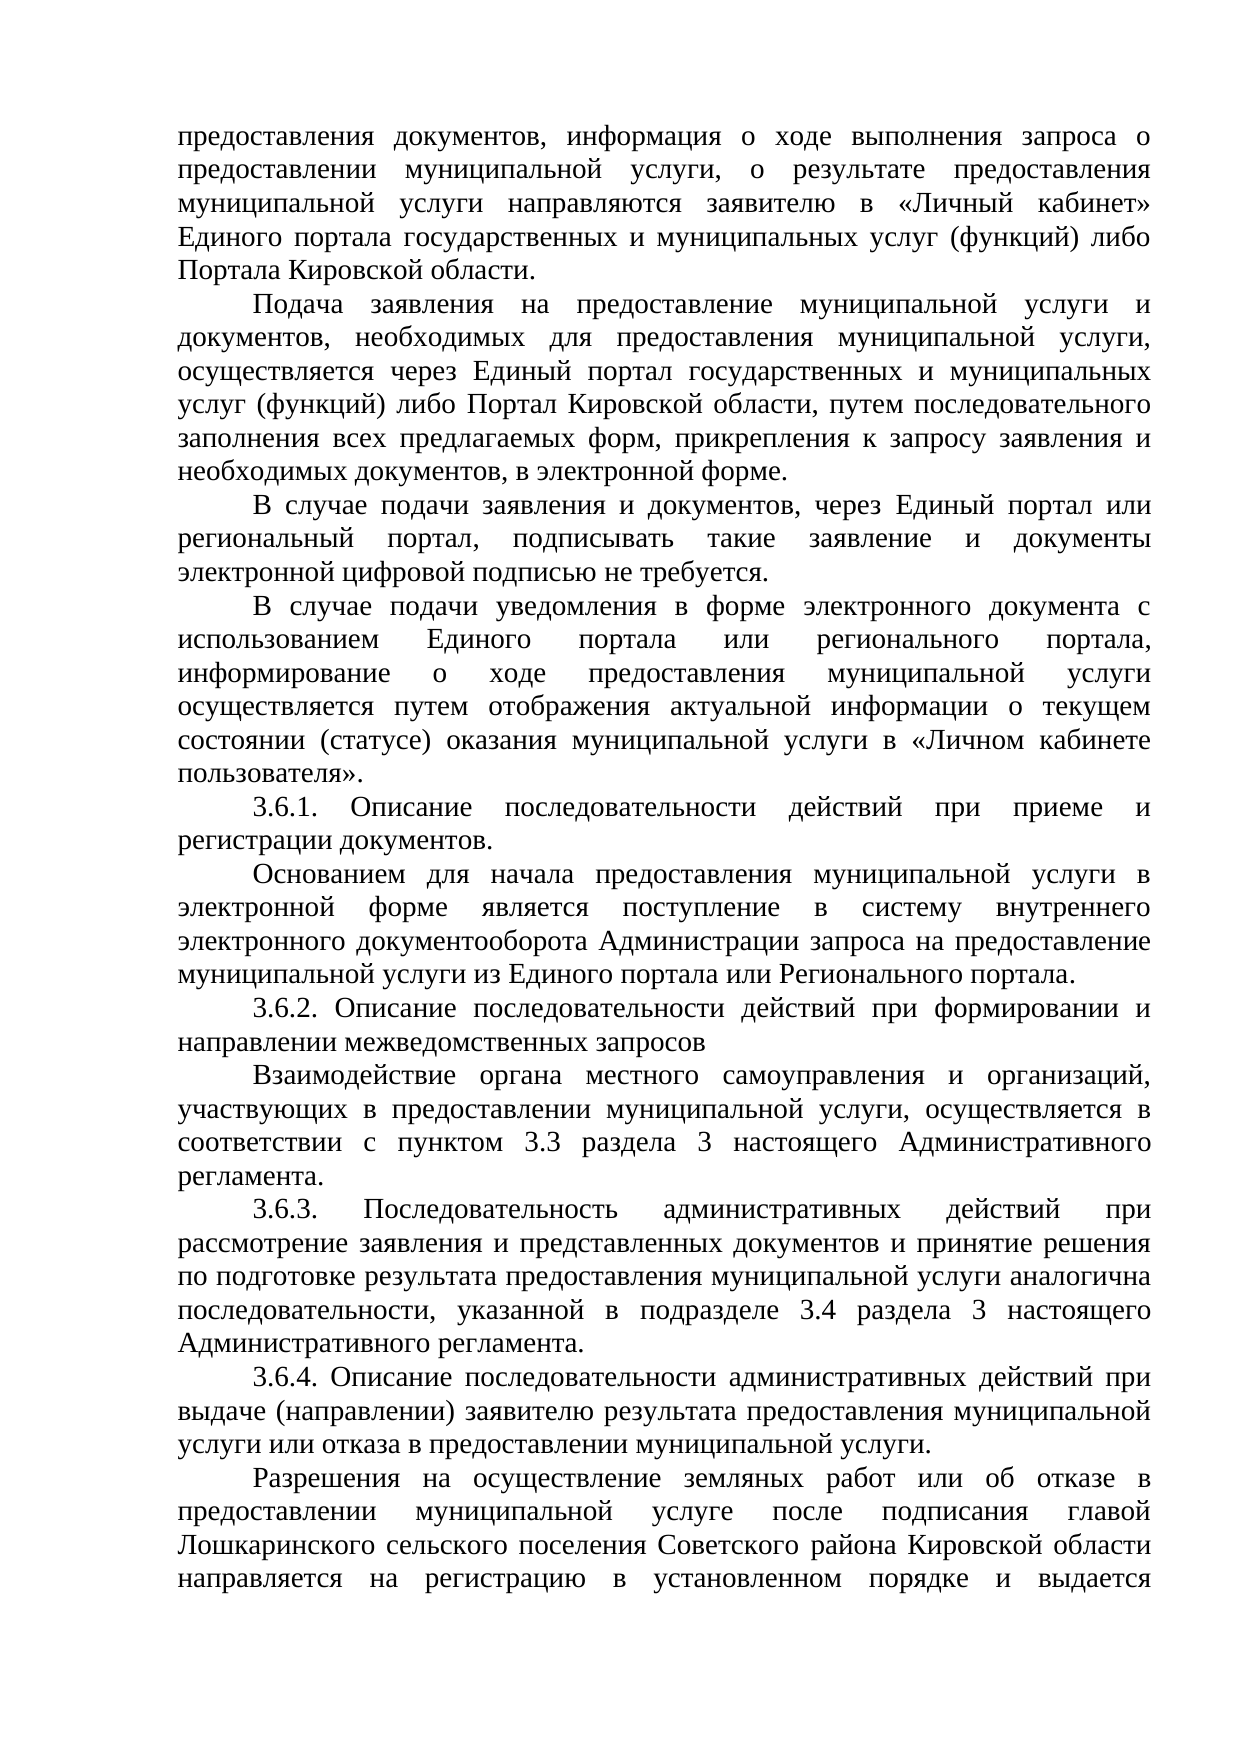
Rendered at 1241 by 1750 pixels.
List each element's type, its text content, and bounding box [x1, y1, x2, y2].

text В случае подачи уведомления в форме электронного документа с использованием Единого портала или регионального портала, информирование о ходе предоставления муниципальной услуги осуществляется путем отображения актуальной информации о текущем состоянии (статусе) оказания муниципальной услуги в «Личном кабинете пользователя». [177, 588, 1152, 789]
text 3.6.2. Описание последовательности действий при формировании и направлении межведомственных запросов [177, 990, 1152, 1057]
text 3.6.1. Описание последовательности действий при приеме и регистрации документов. [177, 789, 1152, 856]
text 3.6.3. Последовательность административных действий при рассмотрение заявления и представленных документов и принятие решения по подготовке результата предоставления муниципальной услуги аналогична последовательности, указанной в подразделе 3.4 раздела 3 настоящего Административного регламента. [177, 1191, 1152, 1359]
text Взаимодействие органа местного самоуправления и организаций, участвующих в предоставлении муниципальной услуги, осуществляется в соответствии с пунктом 3.3 раздела 3 настоящего Административного регламента. [177, 1057, 1152, 1191]
text В случае подачи заявления и документов, через Единый портал или региональный портал, подписывать такие заявление и документы электронной цифровой подписью не требуется. [177, 487, 1152, 588]
text 3.6.4. Описание последовательности административных действий при выдаче (направлении) заявителю результата предоставления муниципальной услуги или отказа в предоставлении муниципальной услуги. [177, 1359, 1152, 1460]
text Основанием для начала предоставления муниципальной услуги в электронной форме является поступление в систему внутреннего электронного документооборота Администрации запроса на предоставление муниципальной услуги из Единого портала или Регионального портала. [177, 856, 1152, 990]
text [177, 118, 1152, 286]
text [177, 1460, 1152, 1594]
text Подача заявления на предоставление муниципальной услуги и документов, необходимых для предоставления муниципальной услуги, осуществляется через Единый портал государственных и муниципальных услуг (функций) либо Портал Кировской области, путем последовательного заполнения всех предлагаемых форм, прикрепления к запросу заявления и необходимых документов, в электронной форме. [177, 286, 1152, 487]
